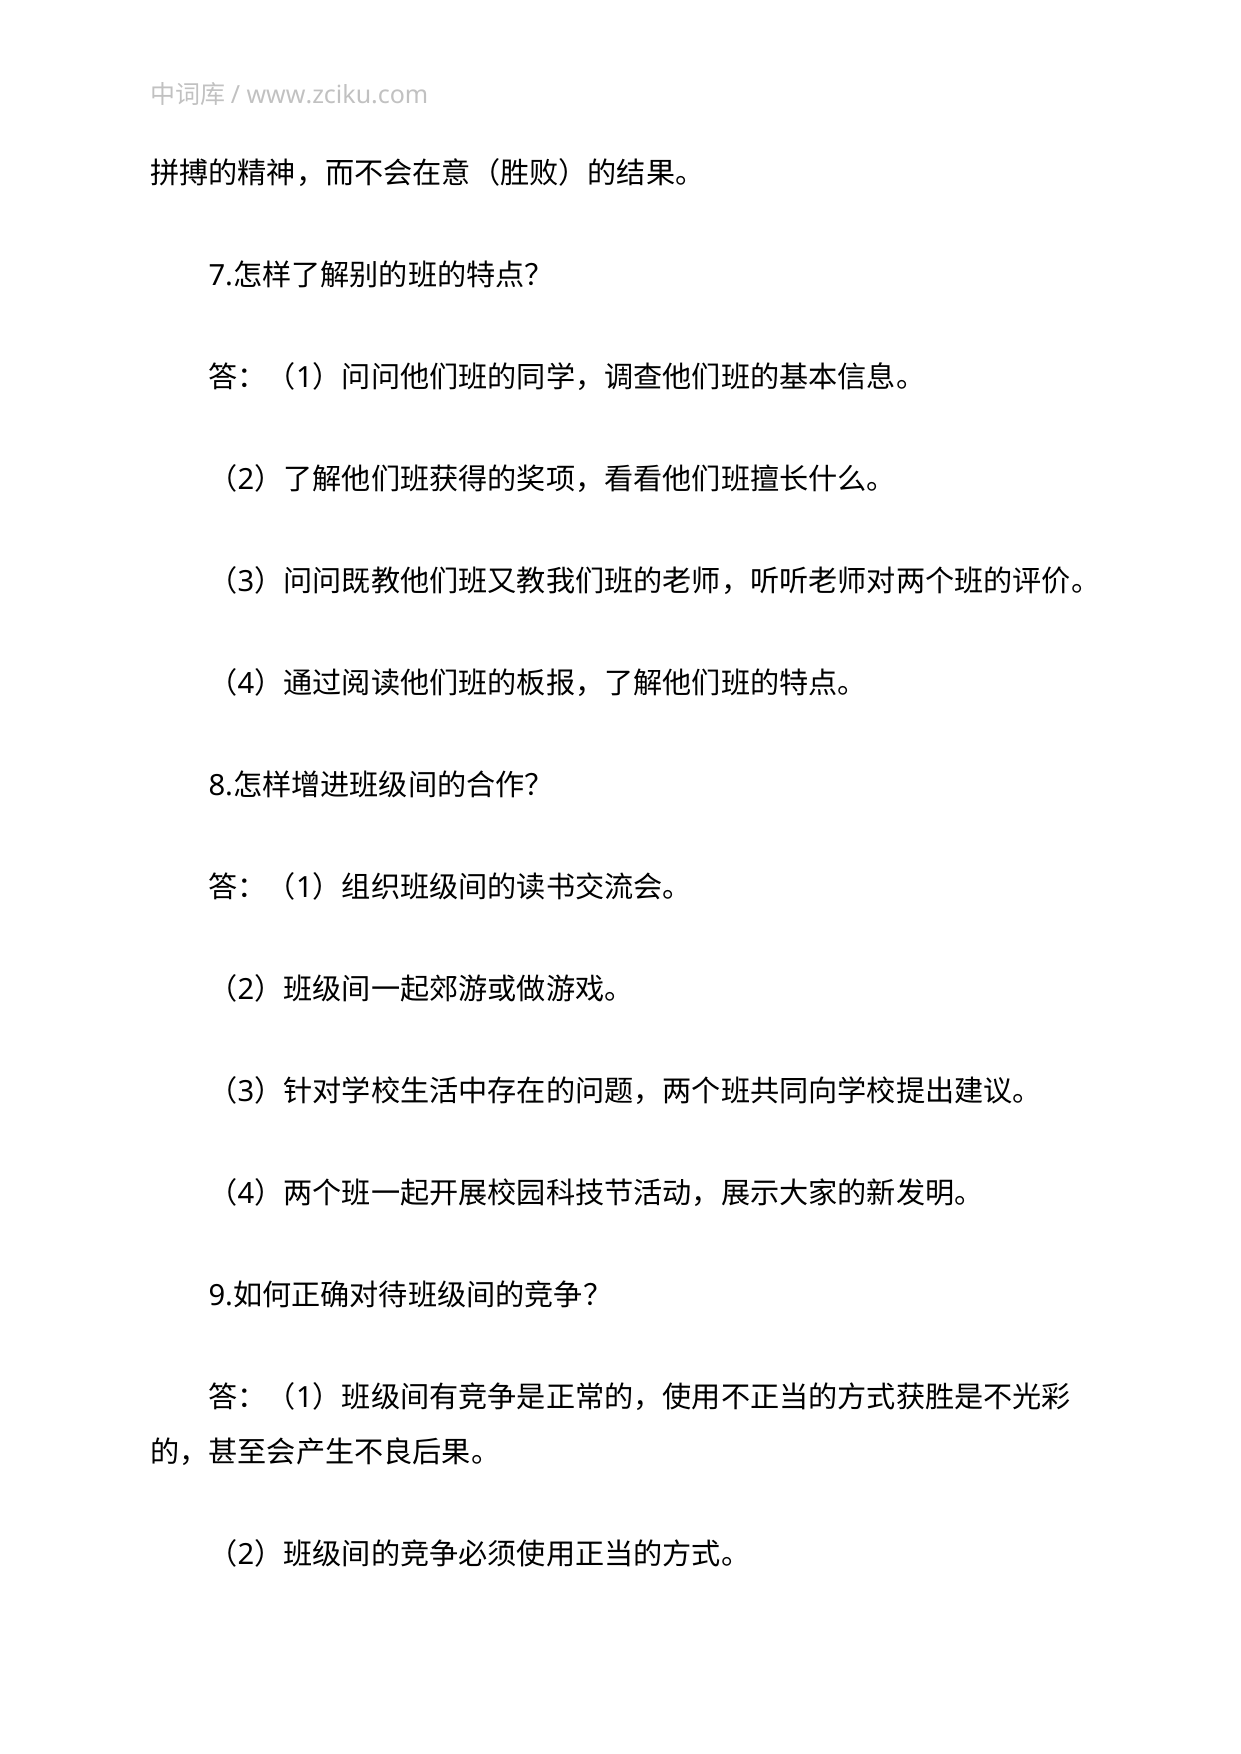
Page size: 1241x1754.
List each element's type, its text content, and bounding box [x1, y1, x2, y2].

text （3）针对学校生活中存在的问题，两个班共同向学校提出建议。 [150, 1068, 1090, 1110]
text （4）两个班一起开展校园科技节活动，展示大家的新发明。 [150, 1169, 1090, 1212]
text （2）班级间一起郊游或做游戏。 [150, 966, 1090, 1008]
text （4）通过阅读他们班的板报，了解他们班的特点。 [150, 660, 1090, 702]
text 8.怎样增进班级间的合作？ [150, 762, 1090, 804]
text 答：（1）问问他们班的同学，调查他们班的基本信息。 [150, 354, 1090, 396]
text （3）问问既教他们班又教我们班的老师，听听老师对两个班的评价。 [150, 558, 1090, 600]
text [150, 150, 1090, 192]
text 答：（1）组织班级间的读书交流会。 [150, 864, 1090, 906]
text 9.如何正确对待班级间的竞争？ [150, 1272, 1090, 1314]
text （2）了解他们班获得的奖项，看看他们班擅长什么。 [150, 456, 1090, 498]
text （2）班级间的竞争必须使用正当的方式。 [150, 1530, 1090, 1573]
text 答：（1）班级间有竞争是正常的，使用不正当的方式获胜是不光彩的，甚至会产生不良后果。 [150, 1373, 1090, 1471]
text 7.怎样了解别的班的特点？ [150, 252, 1090, 294]
